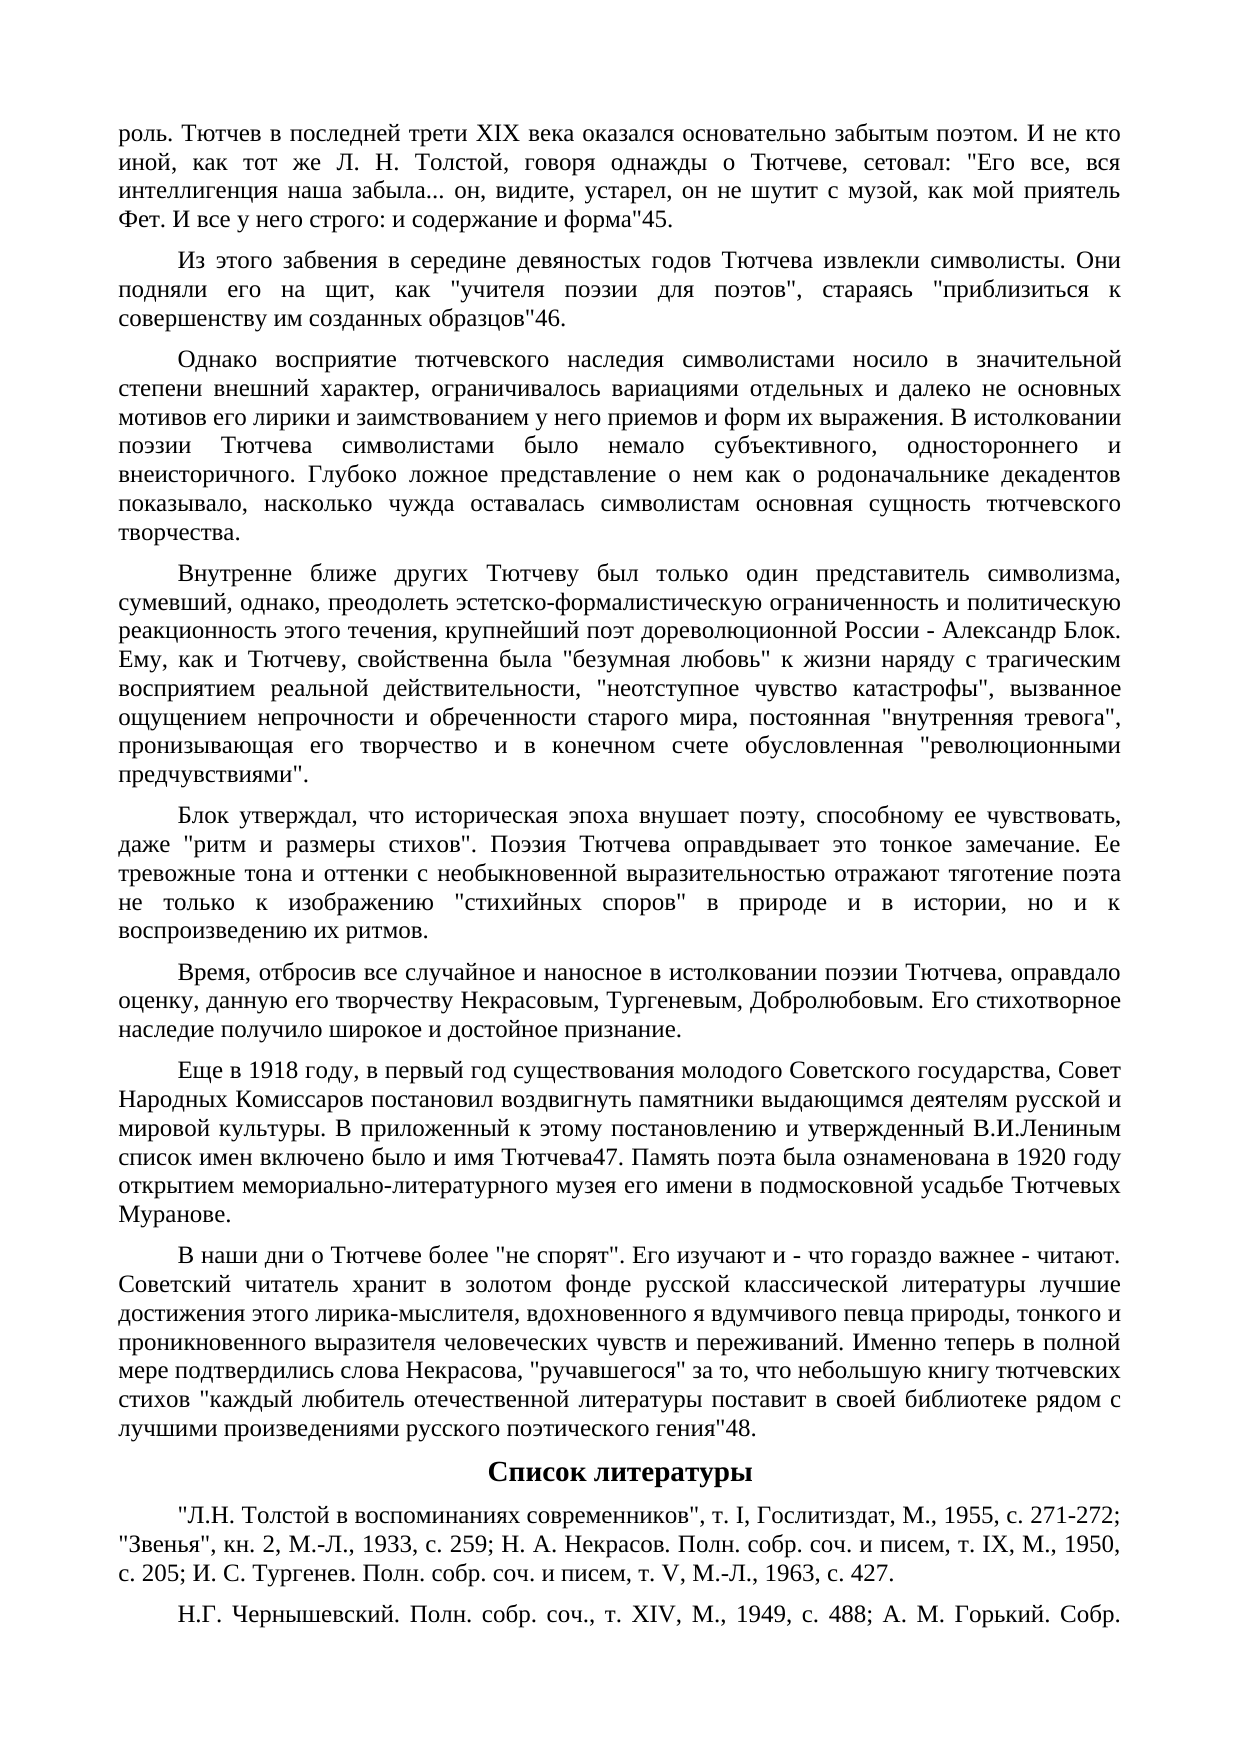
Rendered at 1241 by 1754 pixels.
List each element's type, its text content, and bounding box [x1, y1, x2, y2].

text Однако восприятие тютчевского наследия символистами носило в значительной степени внешний характер, ограничивалось вариациями отдельных и далеко не основных мотивов его лирики и заимствованием у него приемов и форм их выражения. В истолковании поэзии Тютчева символистами было немало субъективного, одностороннего и внеисторичного. Глубоко ложное представление о нем как о родоначальнике декадентов показывало, насколько чужда оставалась символистам основная сущность тютчевского творчества. [118, 344, 1122, 546]
text В наши дни о Тютчеве более "не спорят". Его изучают и - что гораздо важнее - читают. Советский читатель хранит в золотом фонде русской классической литературы лучшие достижения этого лирика-мыслителя, вдохновенного я вдумчивого певца природы, тонкого и проникновенного выразителя человеческих чувств и переживаний. Именно теперь в полной мере подтвердились слова Некрасова, "ручавшегося" за то, что небольшую книгу тютчевских стихов "каждый любитель отечественной литературы поставит в своей библиотеке рядом с лучшими произведениями русского поэтического гения"48. [118, 1241, 1122, 1442]
text Блок утверждал, что историческая эпоха внушает поэту, способному ее чувствовать, даже "ритм и размеры стихов". Поэзия Тютчева оправдывает это тонкое замечание. Ее тревожные тона и оттенки с необыкновенной выразительностью отражают тяготение поэта не только к изображению "стихийных споров" в природе и в истории, но и к воспроизведению их ритмов. [118, 801, 1122, 944]
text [118, 118, 1122, 233]
text Время, отбросив все случайное и наносное в истолковании поэзии Тютчева, оправдало оценку, данную его творчеству Некрасовым, Тургеневым, Добролюбовым. Его стихотворное наследие получило широкое и достойное признание. [118, 957, 1122, 1043]
text Из этого забвения в середине девяностых годов Тютчева извлекли символисты. Они подняли его на щит, как "учителя поэзии для поэтов", стараясь "приблизиться к совершенству им созданных образцов"46. [118, 246, 1122, 332]
text "Л.Н. Толстой в воспоминаниях современников", т. I, Гослитиздат, М., 1955, с. 271-272; "Звенья", кн. 2, М.-Л., 1933, с. 259; Н. А. Некрасов. Полн. собр. соч. и писем, т. IX, М., 1950, с. 205; И. С. Тургенев. Полн. собр. соч. и писем, т. V, М.-Л., 1963, с. 427. [118, 1500, 1122, 1587]
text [118, 1599, 1122, 1628]
text Список литературы [118, 1454, 1122, 1488]
text Внутренне ближе других Тютчеву был только один представитель символизма, сумевший, однако, преодолеть эстетско-формалистическую ограниченность и политическую реакционность этого течения, крупнейший поэт дореволюционной России - Александр Блок. Ему, как и Тютчеву, свойственна была "безумная любовь" к жизни наряду с трагическим восприятием реальной действительности, "неотступное чувство катастрофы", вызванное ощущением непрочности и обреченности старого мира, постоянная "внутренняя тревога", пронизывающая его творчество и в конечном счете обусловленная "революционными предчувствиями". [118, 558, 1122, 788]
text Еще в 1918 году, в первый год существования молодого Советского государства, Совет Народных Комиссаров постановил воздвигнуть памятники выдающимся деятелям русской и мировой культуры. В приложенный к этому постановлению и утвержденный В.И.Лениным список имен включено было и имя Тютчева47. Память поэта была ознаменована в 1920 году открытием мемориально-литературного музея его имени в подмосковной усадьбе Тютчевых Муранове. [118, 1056, 1122, 1228]
